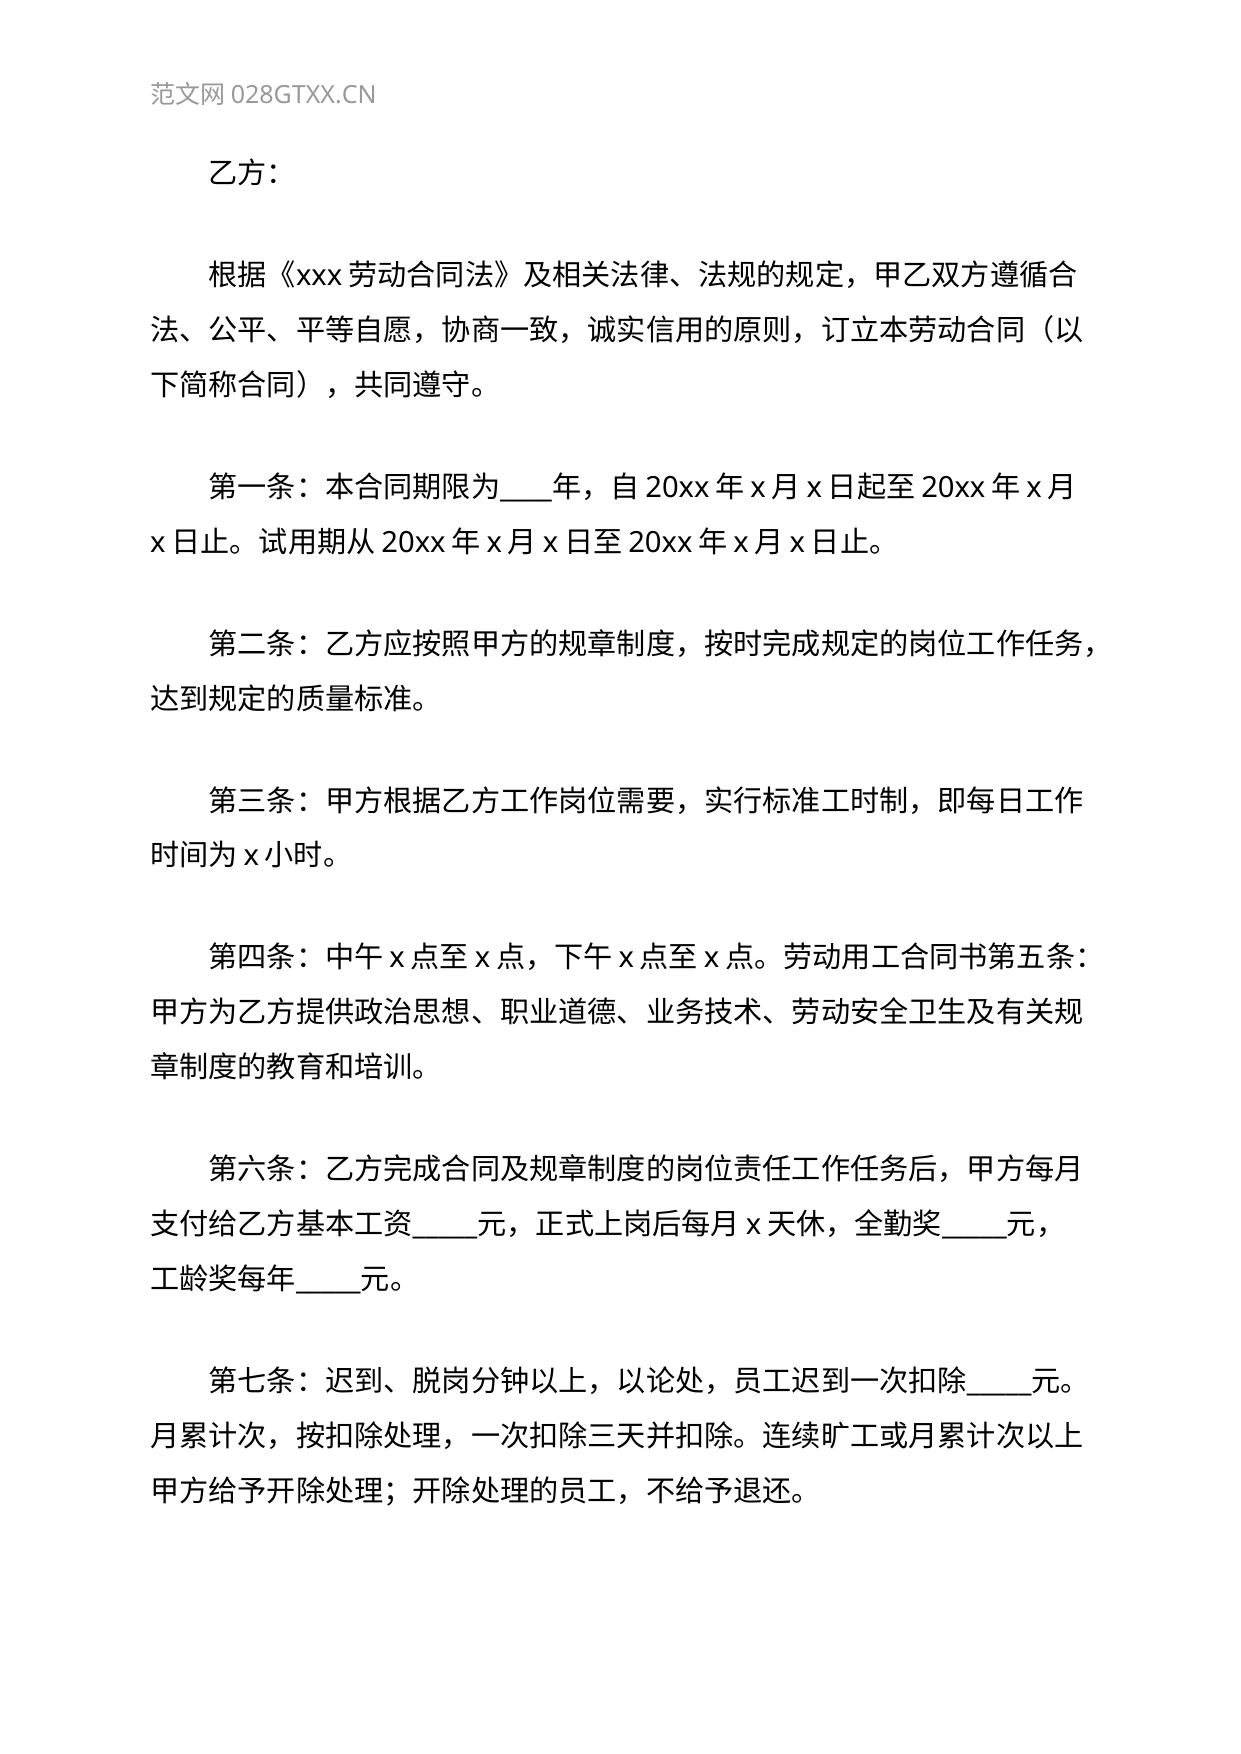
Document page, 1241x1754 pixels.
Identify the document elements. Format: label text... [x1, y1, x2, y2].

text 第二条：乙方应按照甲方的规章制度，按时完成规定的岗位工作任务，达到规定的质量标准。 [150, 620, 1090, 718]
text 第七条：迟到、脱岗分钟以上，以论处，员工迟到一次扣除_____元。月累计次，按扣除处理，一次扣除三天并扣除。连续旷工或月累计次以上甲方给予开除处理；开除处理的员工，不给予退还。 [150, 1357, 1090, 1510]
text 根据《xxx劳动合同法》及相关法律、法规的规定，甲乙双方遵循合法、公平、平等自愿，协商一致，诚实信用的原则，订立本劳动合同（以下简称合同），共同遵守。 [150, 252, 1090, 404]
text 乙方： [150, 150, 1090, 192]
text 第一条：本合同期限为____年，自20xx年x月x日起至20xx年x月x日止。试用期从20xx年x月x日至20xx年x月x日止。 [150, 463, 1090, 561]
text 第四条：中午x点至x点，下午x点至x点。劳动用工合同书第五条：甲方为乙方提供政治思想、职业道德、业务技术、劳动安全卫生及有关规章制度的教育和培训。 [150, 934, 1090, 1086]
text 第六条：乙方完成合同及规章制度的岗位责任工作任务后，甲方每月支付给乙方基本工资_____元，正式上岗后每月x天休，全勤奖_____元，工龄奖每年_____元。 [150, 1146, 1090, 1298]
text 第三条：甲方根据乙方工作岗位需要，实行标准工时制，即每日工作时间为x小时。 [150, 777, 1090, 874]
